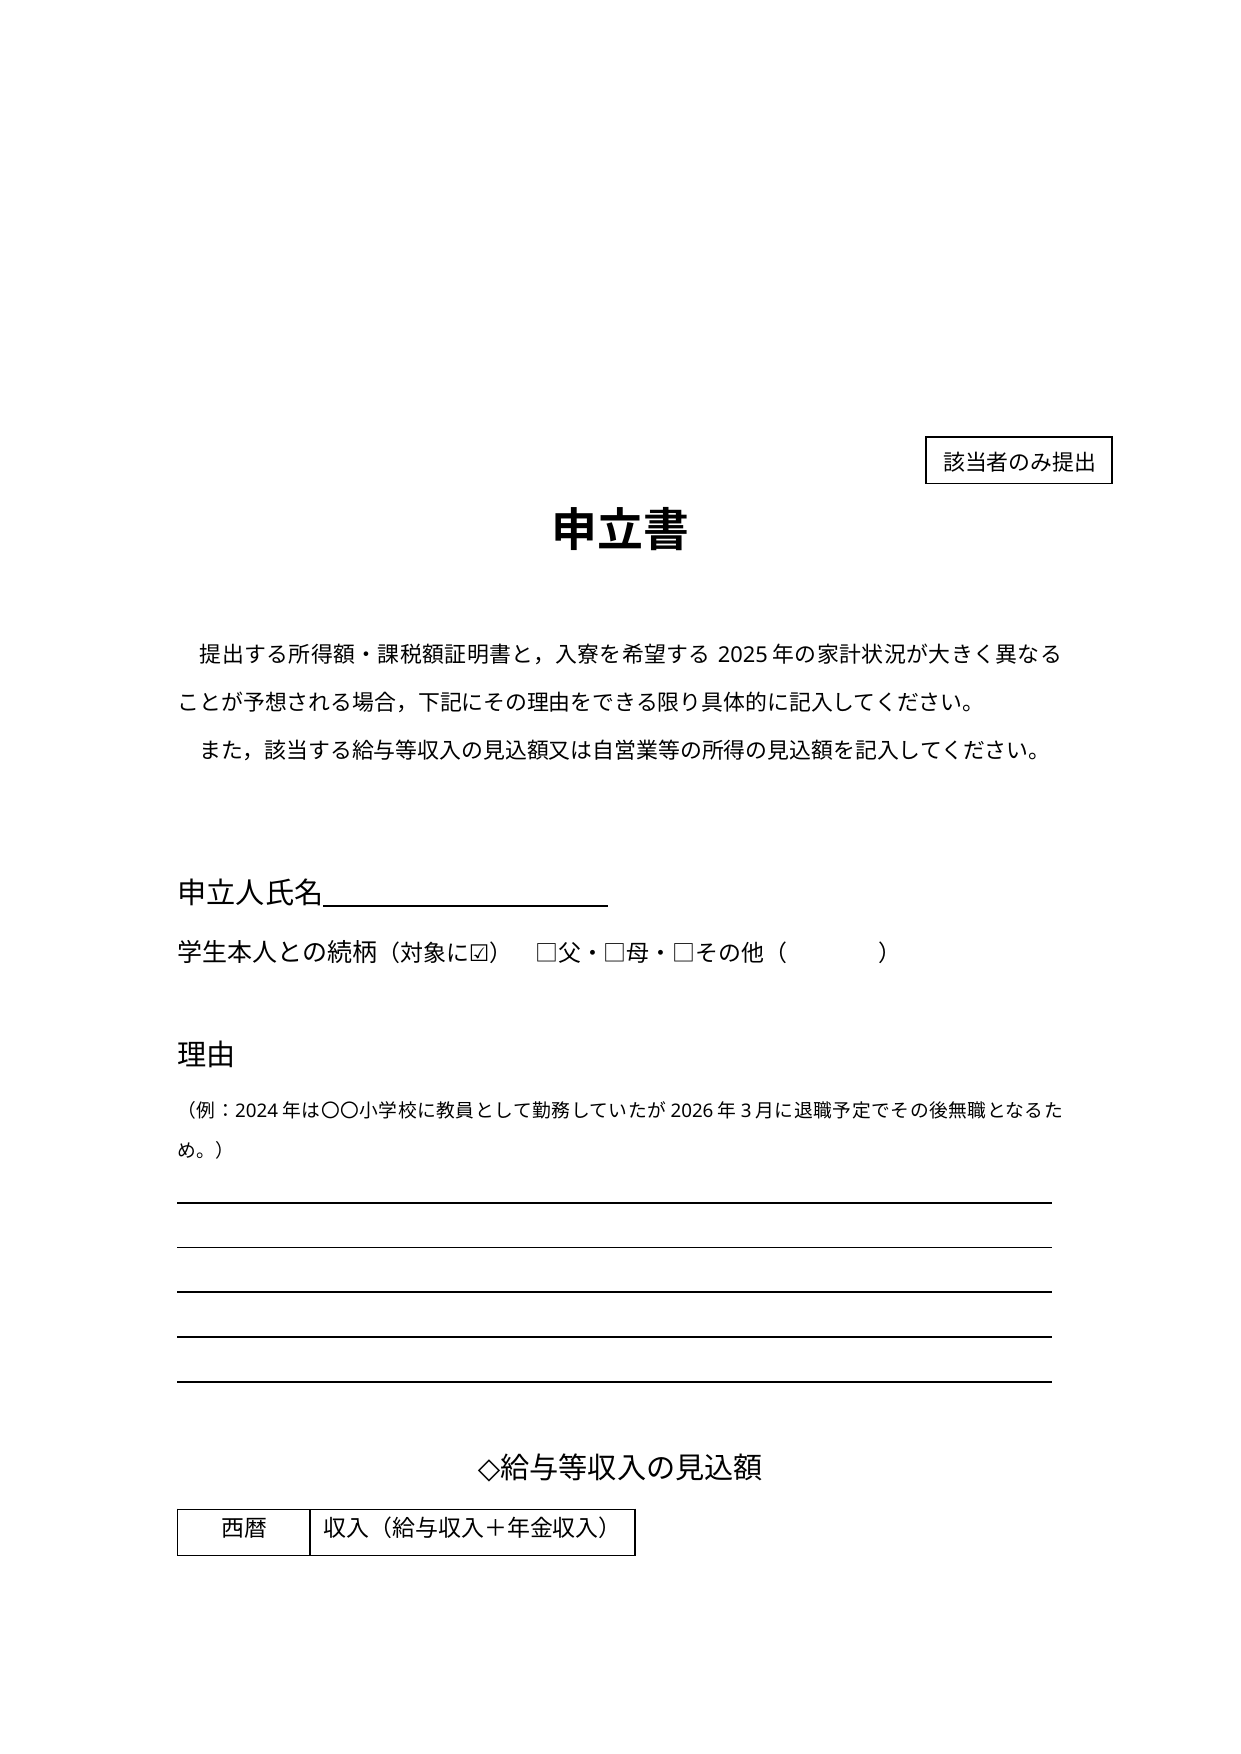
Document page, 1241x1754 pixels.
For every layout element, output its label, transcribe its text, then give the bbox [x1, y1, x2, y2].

text ◇給与等収入の見込額 [177, 1445, 1063, 1487]
text （例：2024年は〇〇小学校に教員として勤務していたが2026年3月に退職予定でその後無職となるため。） [177, 1095, 1063, 1163]
text また，該当する給与等収入の見込額又は自営業等の所得の見込額を記入してください。 [177, 733, 1063, 764]
text 申立人氏名 [177, 869, 1063, 912]
text 学生本人との続柄（対象に☑） □父・□母・□その他（ ） [177, 933, 1063, 969]
table_header 西暦 [178, 1510, 309, 1555]
text 理由 [177, 1032, 1063, 1074]
table_header 収入（給与収入＋年金収入） [311, 1510, 634, 1555]
text 申立書 [177, 493, 1063, 560]
text 提出する所得額・課税額証明書と，入寮を希望する2025年の家計状況が大きく異なることが予想される場合，下記にその理由をできる限り具体的に記入してください。 [177, 637, 1063, 717]
